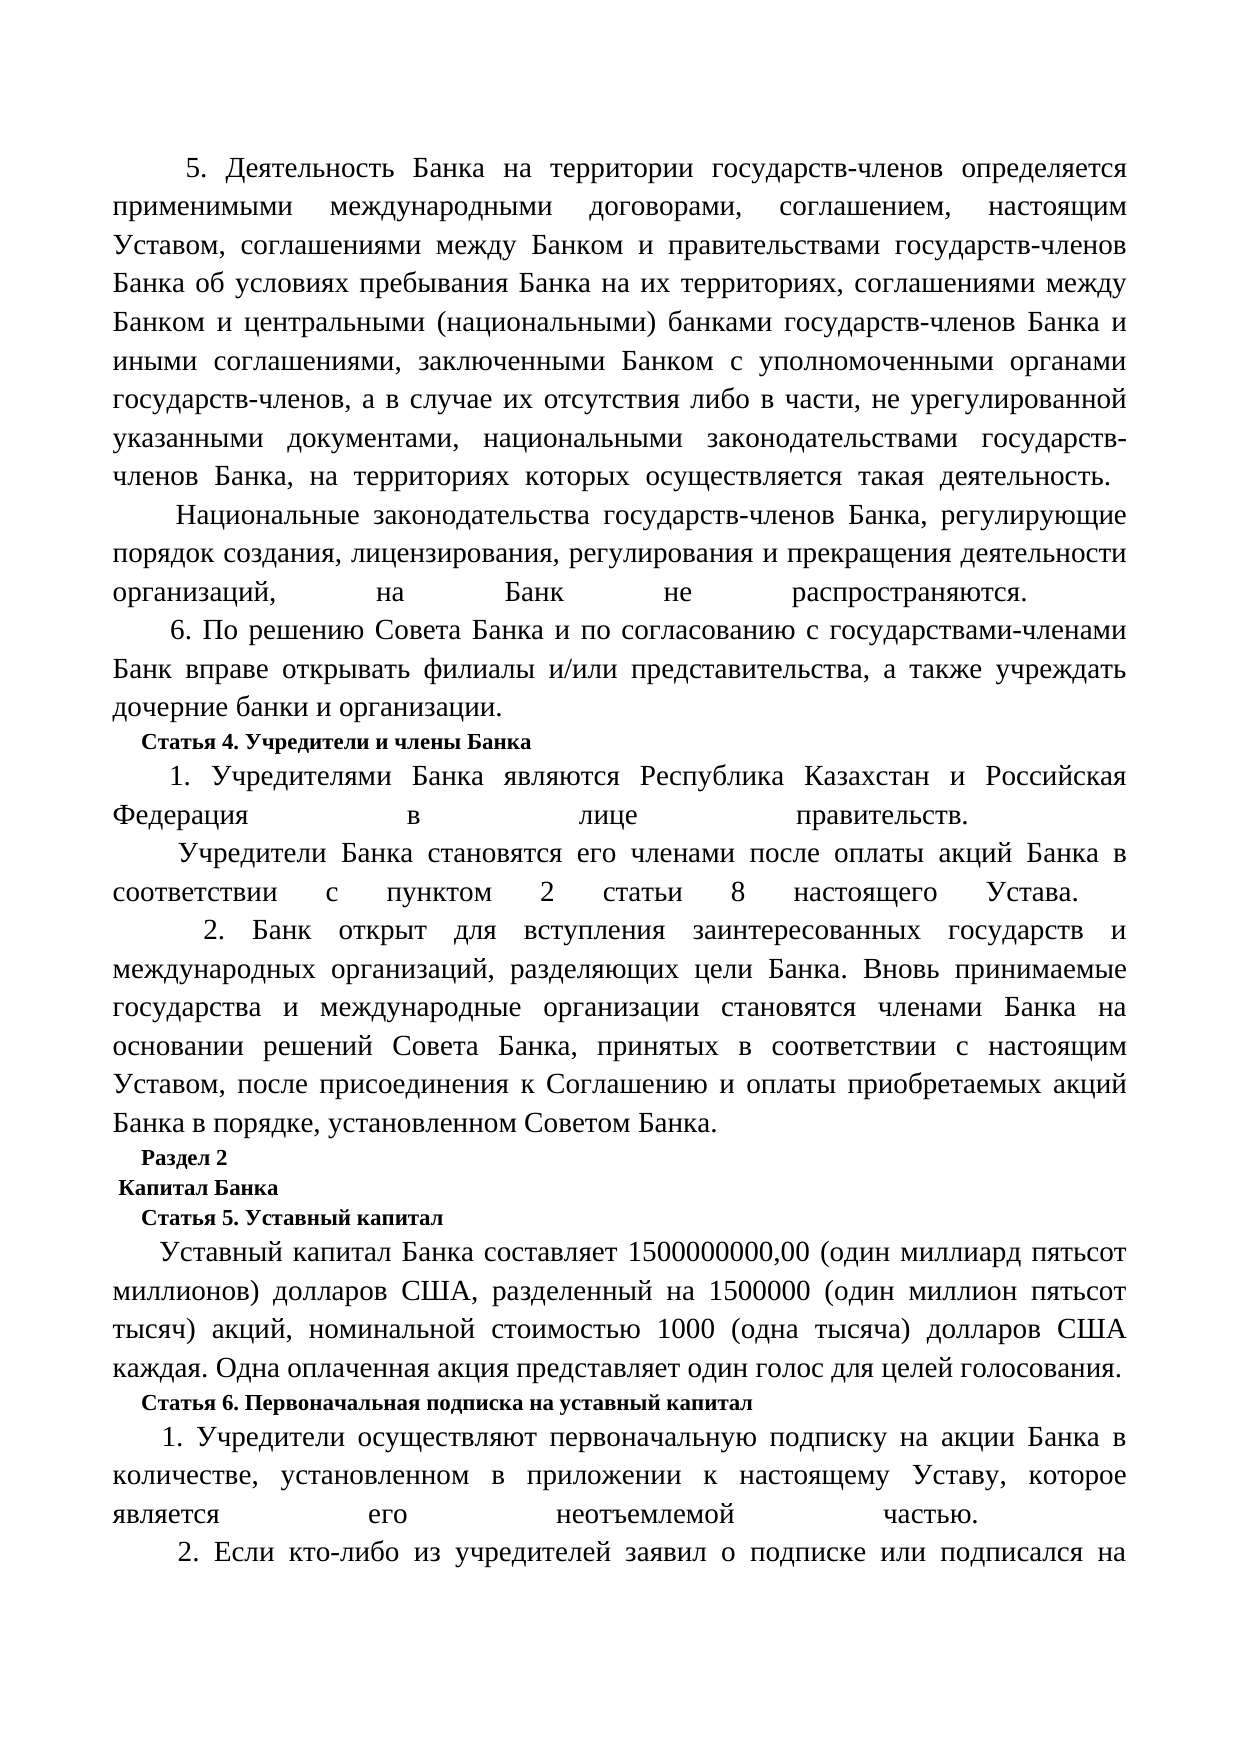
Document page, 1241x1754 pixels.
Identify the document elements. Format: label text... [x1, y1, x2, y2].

text Уставный капитал Банка составляет 1500000000,00 (один миллиард пятьсот миллионов) долларов США, разделенный на 1500000 (один миллион пятьсот тысяч) акций, номинальной стоимостью 1000 (одна тысяча) долларов США каждая. Одна оплаченная акция представляет один голос для целей голосования. [112, 1234, 1128, 1383]
text Статья 5. Уставный капитал [112, 1204, 1128, 1231]
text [112, 150, 1128, 723]
text Статья 4. Учредители и члены Банка [112, 728, 1128, 754]
text Раздел 2 Капитал Банка [112, 1144, 1128, 1200]
text 1. Учредителями Банка являются Республика Казахстан и Российская Федерация в лице правительств. Учредители Банка становятся его членами после оплаты акций Банка в соответствии с пунктом 2 статьи 8 настоящего Устава. 2. Банк открыт для вступления заинтересованных государств и международных организаций, разделяющих цели Банка. Вновь принимаемые государства и международные организации становятся членами Банка на основании решений Совета Банка, принятых в соответствии с настоящим Уставом, после присоединения к Соглашению и оплаты приобретаемых акций Банка в порядке, установленном Советом Банка. [112, 758, 1128, 1139]
text Статья 6. Первоначальная подписка на уставный капитал [112, 1388, 1128, 1415]
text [112, 1419, 1128, 1568]
